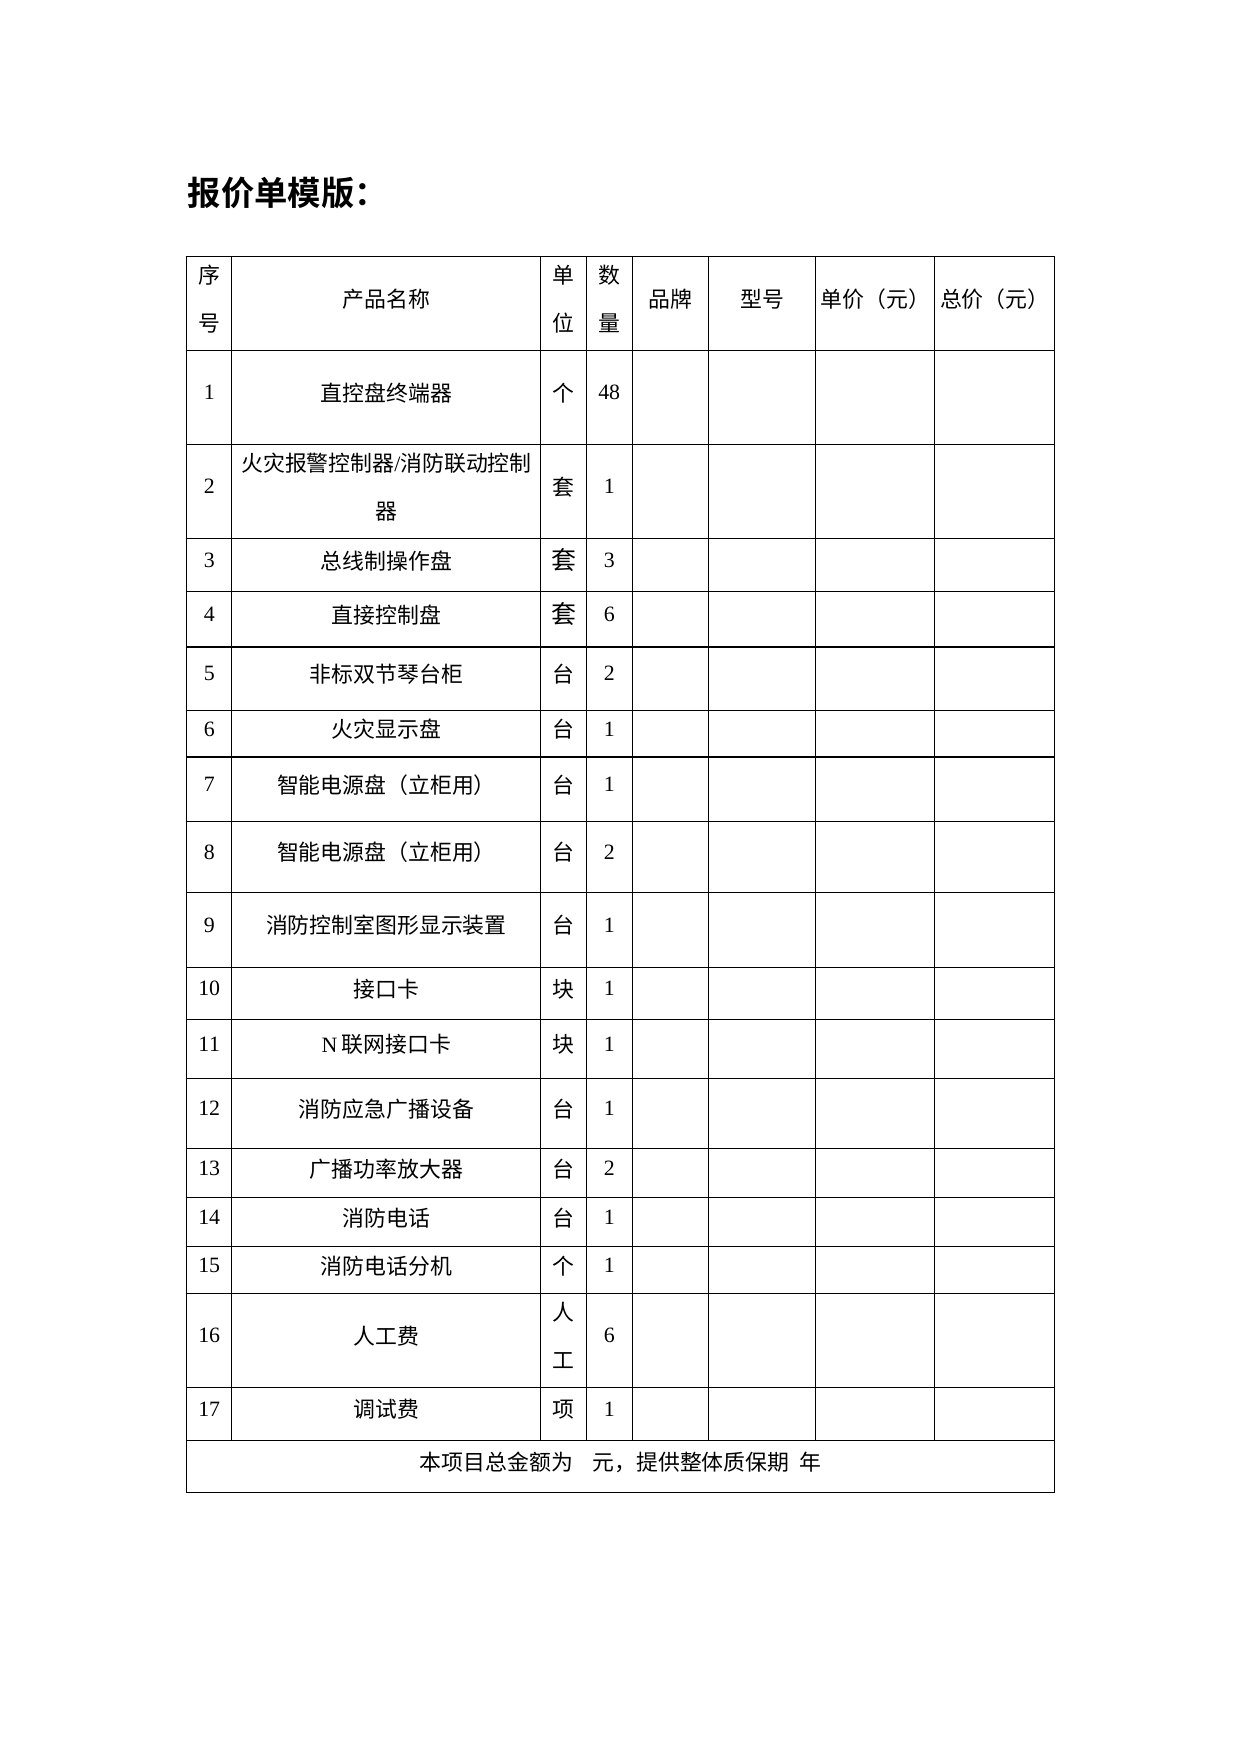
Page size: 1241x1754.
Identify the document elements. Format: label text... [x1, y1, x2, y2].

table_cell 个 [541, 1247, 586, 1293]
table_cell N联网接口卡 [232, 1020, 540, 1078]
table_cell [633, 893, 708, 967]
table_cell 火灾报警控制器/消防联动控制器 [232, 445, 540, 538]
table_cell 1 [587, 1079, 632, 1148]
table_header 单价（元） [816, 257, 934, 350]
table_cell [935, 539, 1054, 591]
table_cell 13 [187, 1149, 231, 1197]
table_cell 台 [541, 822, 586, 892]
table_cell [816, 822, 934, 892]
table_cell [935, 1149, 1054, 1197]
table_cell 2 [587, 822, 632, 892]
table_cell [633, 351, 708, 444]
table_header 数量 [587, 257, 632, 350]
table_cell 直控盘终端器 [232, 351, 540, 444]
table_cell 套 [541, 445, 586, 538]
table_cell 1 [587, 1020, 632, 1078]
table_cell 12 [187, 1079, 231, 1148]
table_cell [816, 758, 934, 821]
table_cell [816, 1294, 934, 1387]
table_cell [816, 351, 934, 444]
table_cell 5 [187, 648, 231, 710]
table_cell 1 [587, 445, 632, 538]
table_header 单位 [541, 257, 586, 350]
table_cell 消防电话 [232, 1198, 540, 1246]
table_cell [816, 1079, 934, 1148]
table_cell 智能电源盘（立柜用） [232, 822, 540, 892]
table_cell 块 [541, 968, 586, 1019]
table_cell [816, 648, 934, 710]
table_cell 本项目总金额为 元，提供整体质保期 年 [187, 1441, 1054, 1492]
table_cell [935, 1247, 1054, 1293]
table_cell 6 [587, 1294, 632, 1387]
table_cell 台 [541, 711, 586, 756]
table_cell 非标双节琴台柜 [232, 648, 540, 710]
table_cell 1 [587, 893, 632, 967]
table_cell 消防电话分机 [232, 1247, 540, 1293]
table_cell 17 [187, 1388, 231, 1439]
table_cell [816, 445, 934, 538]
table_cell 6 [187, 711, 231, 756]
table_cell 14 [187, 1198, 231, 1246]
table_cell [935, 822, 1054, 892]
table_cell [709, 592, 815, 646]
table_cell [709, 711, 815, 756]
table_cell [633, 648, 708, 710]
table_cell [709, 648, 815, 710]
table_cell [816, 1198, 934, 1246]
table_cell [935, 1198, 1054, 1246]
table_cell 2 [587, 648, 632, 710]
table_header 产品名称 [232, 257, 540, 350]
table_cell 16 [187, 1294, 231, 1387]
table_cell [816, 1388, 934, 1439]
table_cell [816, 1020, 934, 1078]
table_cell [709, 445, 815, 538]
table_cell 4 [187, 592, 231, 646]
table_cell 1 [587, 1198, 632, 1246]
table_cell [709, 758, 815, 821]
table_cell 1 [587, 711, 632, 756]
subtitle 报价单模版： [187, 167, 1053, 215]
table_cell 3 [187, 539, 231, 591]
table_cell 广播功率放大器 [232, 1149, 540, 1197]
table_cell [633, 711, 708, 756]
table_cell [709, 539, 815, 591]
table_cell 台 [541, 1198, 586, 1246]
table_cell [816, 1247, 934, 1293]
table_cell [633, 968, 708, 1019]
table_cell [709, 1149, 815, 1197]
table_cell [816, 968, 934, 1019]
table_cell 48 [587, 351, 632, 444]
table_cell [816, 1149, 934, 1197]
table_cell [709, 1294, 815, 1387]
table_cell 11 [187, 1020, 231, 1078]
table_cell [633, 1294, 708, 1387]
table_cell 人工 [541, 1294, 586, 1387]
table_cell 消防控制室图形显示装置 [232, 893, 540, 967]
table_cell 1 [187, 351, 231, 444]
table_cell 9 [187, 893, 231, 967]
table_cell 2 [587, 1149, 632, 1197]
table_header 序号 [187, 257, 231, 350]
table_cell [709, 351, 815, 444]
table_cell [935, 1020, 1054, 1078]
table_cell 台 [541, 893, 586, 967]
table_cell [633, 822, 708, 892]
table_cell 1 [587, 758, 632, 821]
table_cell [709, 893, 815, 967]
table_cell [935, 648, 1054, 710]
table_header 总价（元） [935, 257, 1054, 350]
table_cell [633, 1247, 708, 1293]
table_cell 8 [187, 822, 231, 892]
table_cell [816, 592, 934, 646]
table_cell [633, 539, 708, 591]
table_cell 接口卡 [232, 968, 540, 1019]
table_cell [633, 1020, 708, 1078]
table_cell [935, 1294, 1054, 1387]
table_cell 套 [541, 592, 586, 646]
table_cell [935, 1388, 1054, 1439]
table_cell 1 [587, 968, 632, 1019]
table_cell 15 [187, 1247, 231, 1293]
table_cell [633, 445, 708, 538]
table_cell 10 [187, 968, 231, 1019]
table_cell [935, 968, 1054, 1019]
table_cell [935, 351, 1054, 444]
table_cell [709, 968, 815, 1019]
table_cell [935, 893, 1054, 967]
table_cell 块 [541, 1020, 586, 1078]
table_cell [633, 1149, 708, 1197]
table_cell 直接控制盘 [232, 592, 540, 646]
table_cell 套 [541, 539, 586, 591]
table_cell 1 [587, 1388, 632, 1439]
table_cell [935, 445, 1054, 538]
table_cell [816, 711, 934, 756]
table_cell [633, 592, 708, 646]
table_cell [709, 1079, 815, 1148]
table_cell 台 [541, 648, 586, 710]
table_cell 火灾显示盘 [232, 711, 540, 756]
table_cell 台 [541, 1079, 586, 1148]
table_cell 2 [187, 445, 231, 538]
table_cell [935, 1079, 1054, 1148]
table_cell [935, 711, 1054, 756]
table_cell [709, 1198, 815, 1246]
table_cell [816, 539, 934, 591]
table_cell 6 [587, 592, 632, 646]
table_cell 台 [541, 758, 586, 821]
table_cell [633, 1198, 708, 1246]
table_cell 总线制操作盘 [232, 539, 540, 591]
table_cell 人工费 [232, 1294, 540, 1387]
table_cell [709, 822, 815, 892]
table_cell 1 [587, 1247, 632, 1293]
table_cell [935, 592, 1054, 646]
table_cell [633, 1079, 708, 1148]
table_cell [709, 1020, 815, 1078]
table_cell [816, 893, 934, 967]
table_cell 智能电源盘（立柜用） [232, 758, 540, 821]
table_header 型号 [709, 257, 815, 350]
table_cell [709, 1247, 815, 1293]
table_cell 消防应急广播设备 [232, 1079, 540, 1148]
table_cell 调试费 [232, 1388, 540, 1439]
table_cell [633, 1388, 708, 1439]
table_cell 台 [541, 1149, 586, 1197]
table_cell [709, 1388, 815, 1439]
table_cell 个 [541, 351, 586, 444]
table_cell 7 [187, 758, 231, 821]
table_cell 项 [541, 1388, 586, 1439]
table_cell [935, 758, 1054, 821]
table_header 品牌 [633, 257, 708, 350]
table_cell 3 [587, 539, 632, 591]
table_cell [633, 758, 708, 821]
